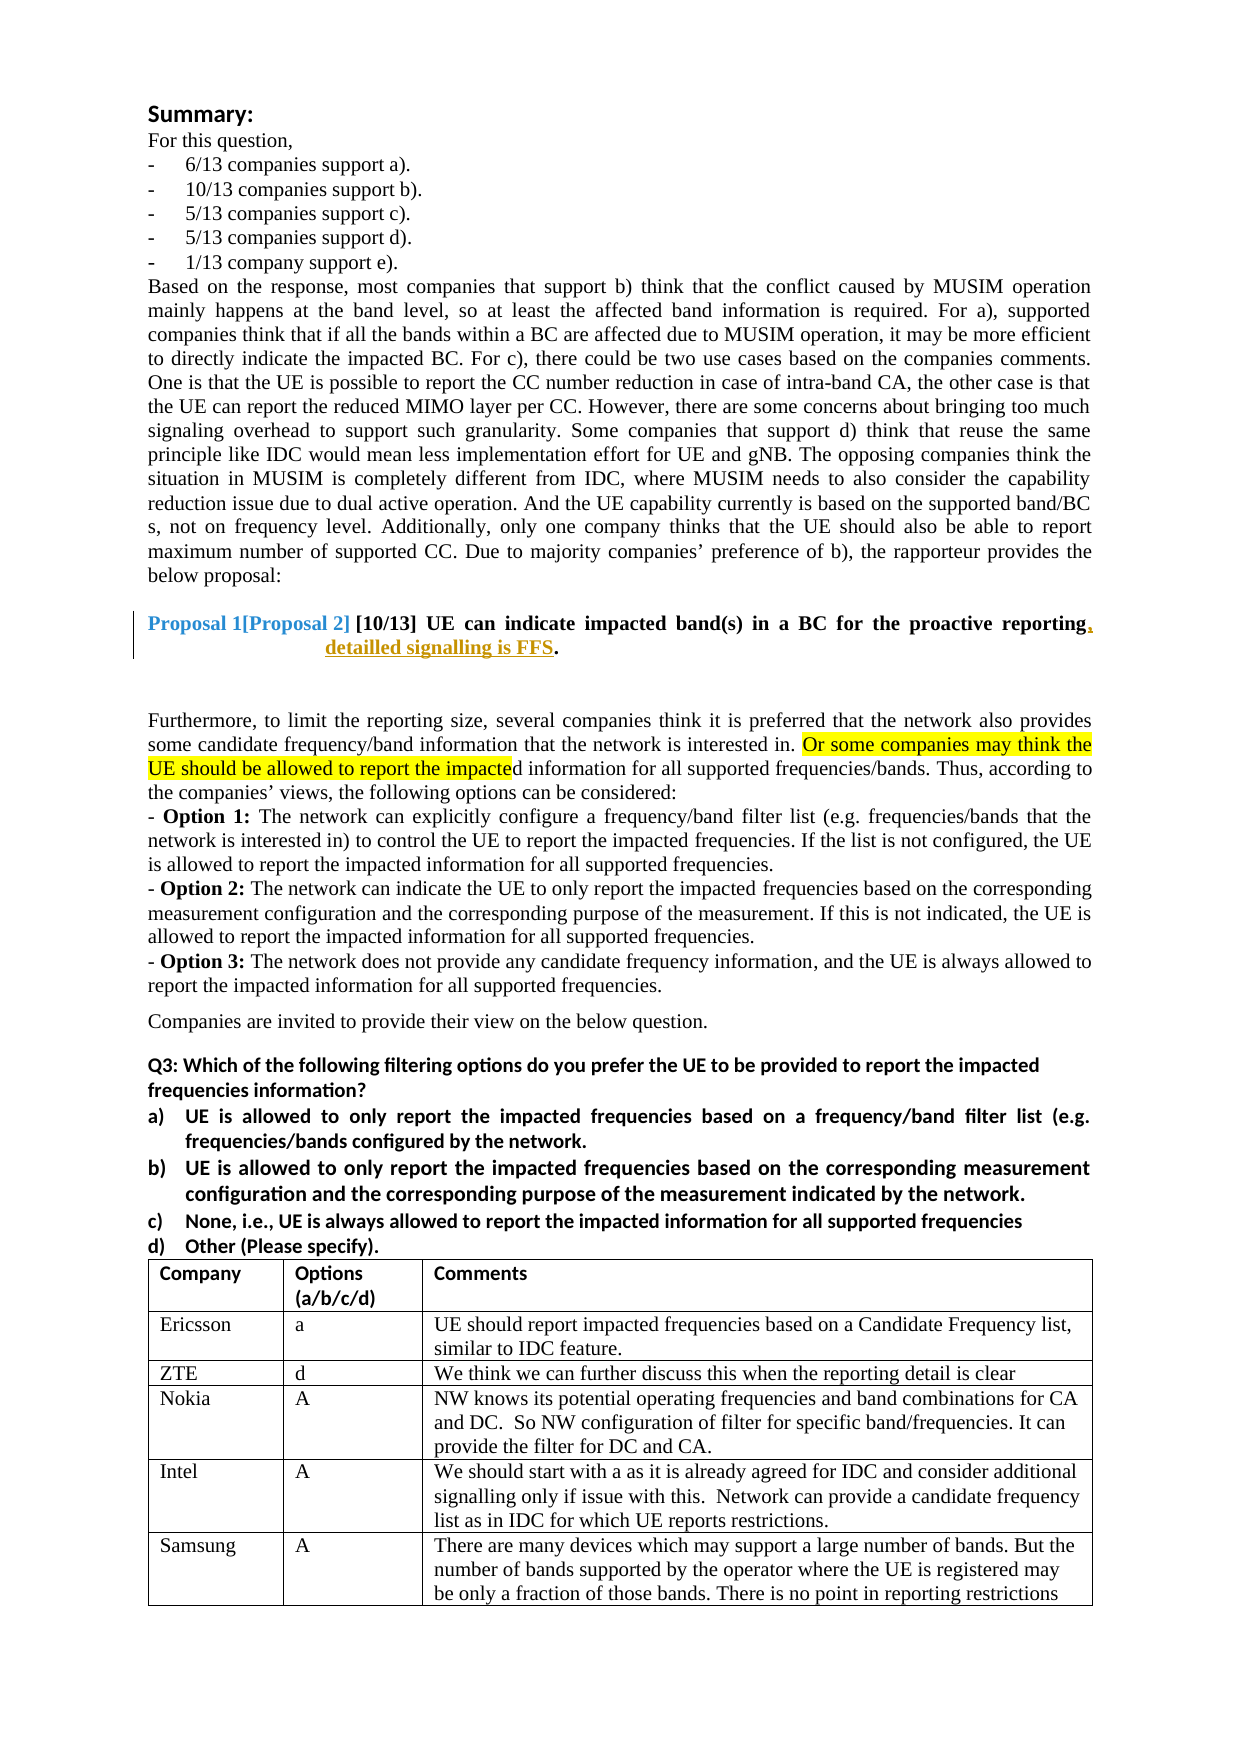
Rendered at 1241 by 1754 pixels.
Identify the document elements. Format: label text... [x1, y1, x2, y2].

text Summary: [148, 98, 1092, 128]
text - Option 2: The network can indicate the UE to only report the impacted frequencies based on the corresponding measurement configuration and the corresponding purpose of the measurement. If this is not indicated, the UE is allowed to report the impacted information for all supported frequencies. [148, 876, 1092, 948]
list None, i.e., UE is always allowed to report the impacted information for all supported frequencies [148, 1207, 1092, 1234]
list 5/13 companies support d). [148, 224, 1092, 249]
table_cell UE should report impacted frequencies based on a Candidate Frequency list, similar to IDC feature. [423, 1312, 1092, 1360]
text Furthermore, to limit the reporting size, several companies think it is preferred that the network also provides some candidate frequency/band information that the network is interested in. Or some companies may think the UE should be allowed to report the impacted information for all supported frequencies/bands. Thus, according to the companies’ views, the following options can be considered: [148, 708, 1092, 804]
list 1/13 company support e). [148, 249, 1092, 274]
table_cell We should start with a as it is already agreed for IDC and consider additional signalling only if issue with this. Network can provide a candidate frequency list as in IDC for which UE reports restrictions. [423, 1460, 1092, 1532]
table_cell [423, 1533, 1092, 1605]
table_cell a [284, 1312, 422, 1360]
table_cell Ericsson [149, 1312, 283, 1360]
text Based on the response, most companies that support b) think that the conflict caused by MUSIM operation mainly happens at the band level, so at least the affected band information is required. For a), supported companies think that if all the bands within a BC are affected due to MUSIM operation, it may be more efficient to directly indicate the impacted BC. For c), there could be two use cases based on the companies comments. One is that the UE is possible to report the CC number reduction in case of intra-band CA, the other case is that the UE can report the reduced MIMO layer per CC. However, there are some concerns about bringing too much signaling overhead to support such granularity. Some companies that support d) think that reuse the same principle like IDC would mean less implementation effort for UE and gNB. The opposing companies think the situation in MUSIM is completely different from IDC, where MUSIM needs to also consider the capability reduction issue due to dual active operation. And the UE capability currently is based on the supported band/BC s, not on frequency level. Additionally, only one company thinks that the UE should also be able to report maximum number of supported CC. Due to majority companies’ preference of b), the rapporteur provides the below proposal: [148, 274, 1092, 587]
table_cell ZTE [149, 1361, 283, 1385]
list UE is allowed to only report the impacted frequencies based on a frequency/band filter list (e.g. frequencies/bands configured by the network. [148, 1103, 1092, 1154]
text For this question, [148, 128, 1092, 152]
table_cell NW knows its potential operating frequencies and band combinations for CA and DC. So NW configuration of filter for specific band/frequencies. It can provide the filter for DC and CA. [423, 1386, 1092, 1458]
list UE is allowed to only report the impacted frequencies based on the corresponding measurement configuration and the corresponding purpose of the measurement indicated by the network. [148, 1154, 1092, 1207]
text Companies are invited to provide their view on the below question. [148, 1009, 1092, 1033]
list 10/13 companies support b). [148, 176, 1092, 201]
table_header Company [149, 1260, 283, 1311]
list 6/13 companies support a). [148, 152, 1092, 176]
text - Option 3: The network does not provide any candidate frequency information, and the UE is always allowed to report the impacted information for all supported frequencies. [148, 948, 1092, 997]
table_cell A [284, 1460, 422, 1532]
list [10/13] UE can indicate impacted band(s) in a BC for the proactive reporting. [148, 611, 1092, 659]
table_cell We think we can further discuss this when the reporting detail is clear [423, 1361, 1092, 1385]
table_cell A [284, 1533, 422, 1605]
table_cell Intel [149, 1460, 283, 1532]
table_header Options (a/b/c/d) [284, 1260, 422, 1311]
table_cell A [284, 1386, 422, 1458]
table_cell d [284, 1361, 422, 1385]
list 5/13 companies support c). [148, 201, 1092, 224]
table_cell Nokia [149, 1386, 283, 1458]
list Other (Please specify). [148, 1234, 1092, 1259]
table_header Comments [423, 1260, 1092, 1311]
text - Option 1: The network can explicitly configure a frequency/band filter list (e.g. frequencies/bands that the network is interested in) to control the UE to report the impacted frequencies. If the list is not configured, the UE is allowed to report the impacted information for all supported frequencies. [148, 804, 1092, 876]
table_cell Samsung [149, 1533, 283, 1605]
text Q3: Which of the following filtering options do you prefer the UE to be provided to report the impacted frequencies information? [148, 1052, 1092, 1103]
